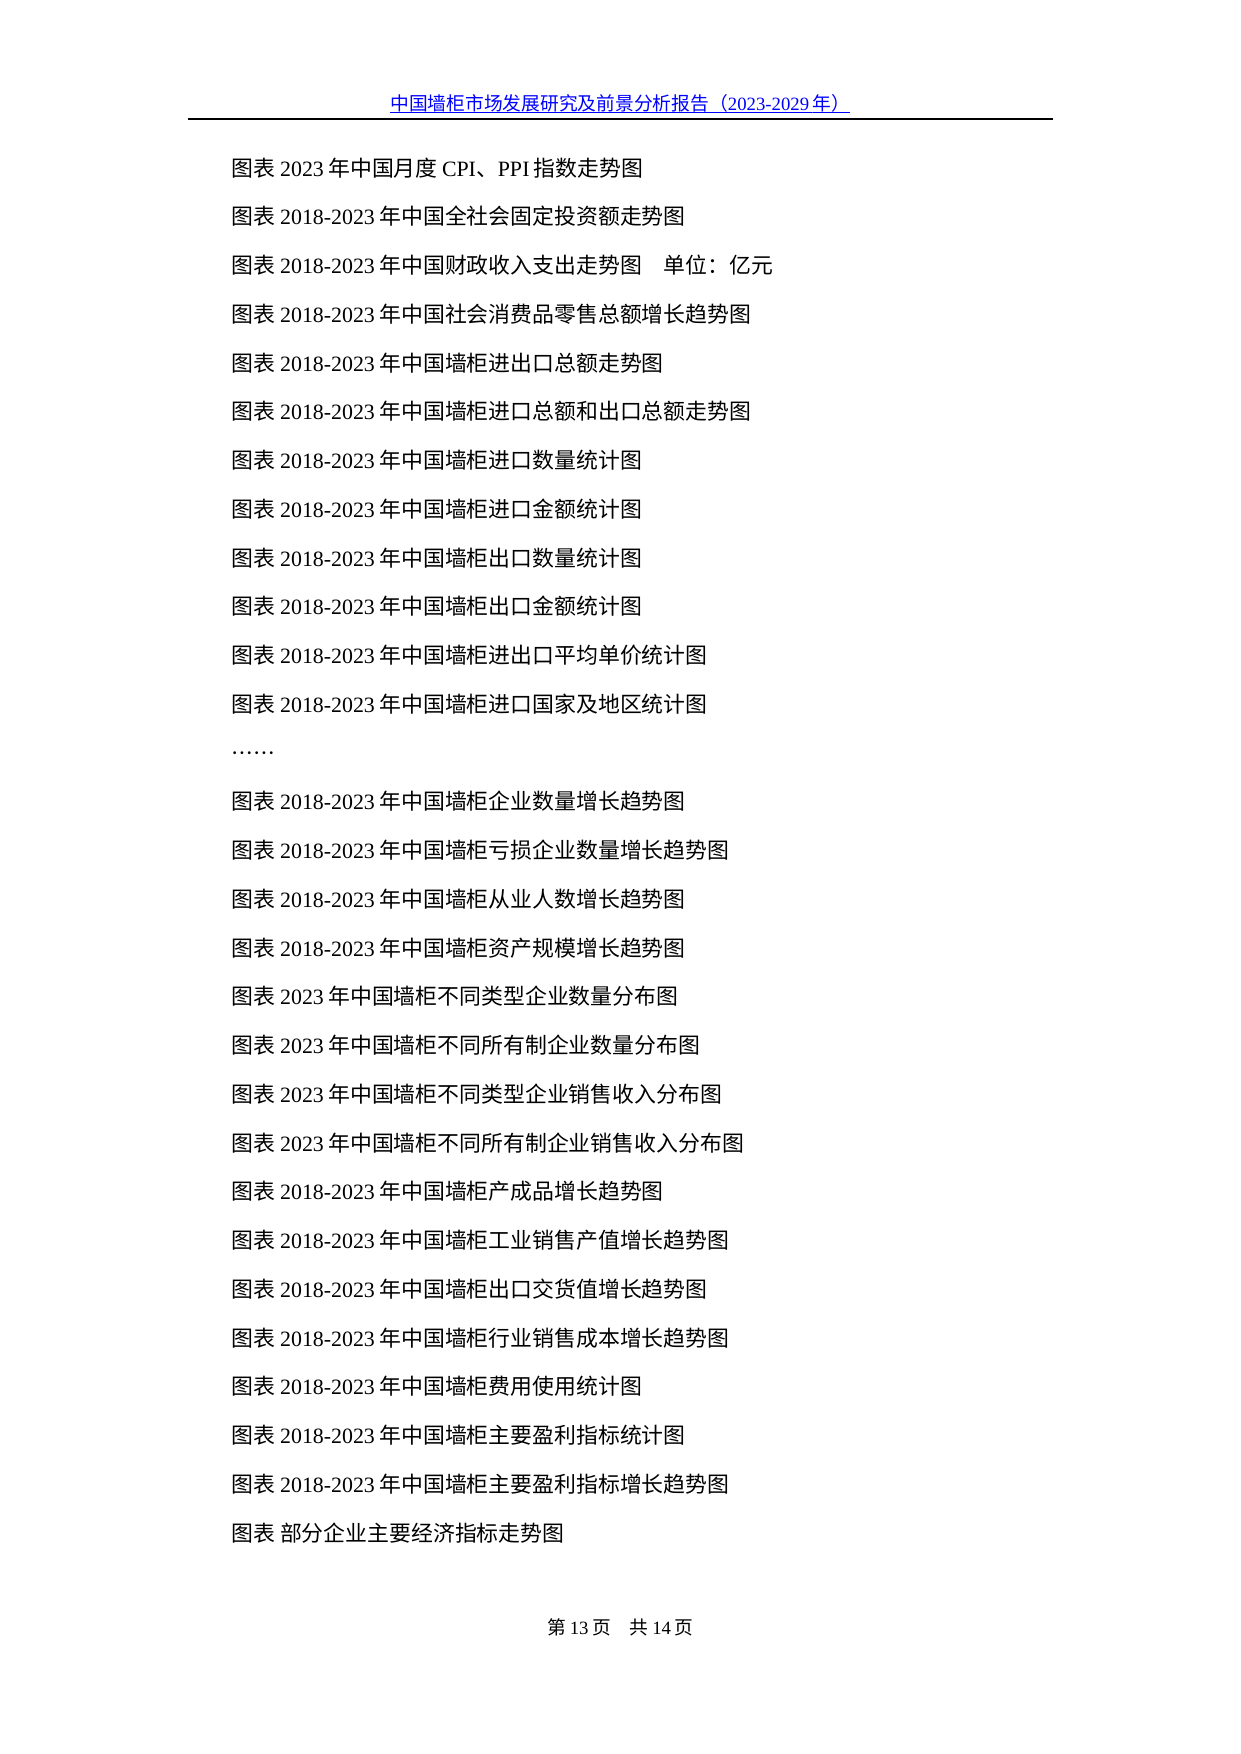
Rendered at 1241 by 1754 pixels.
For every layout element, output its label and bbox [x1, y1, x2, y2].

text [187, 150, 1053, 1548]
